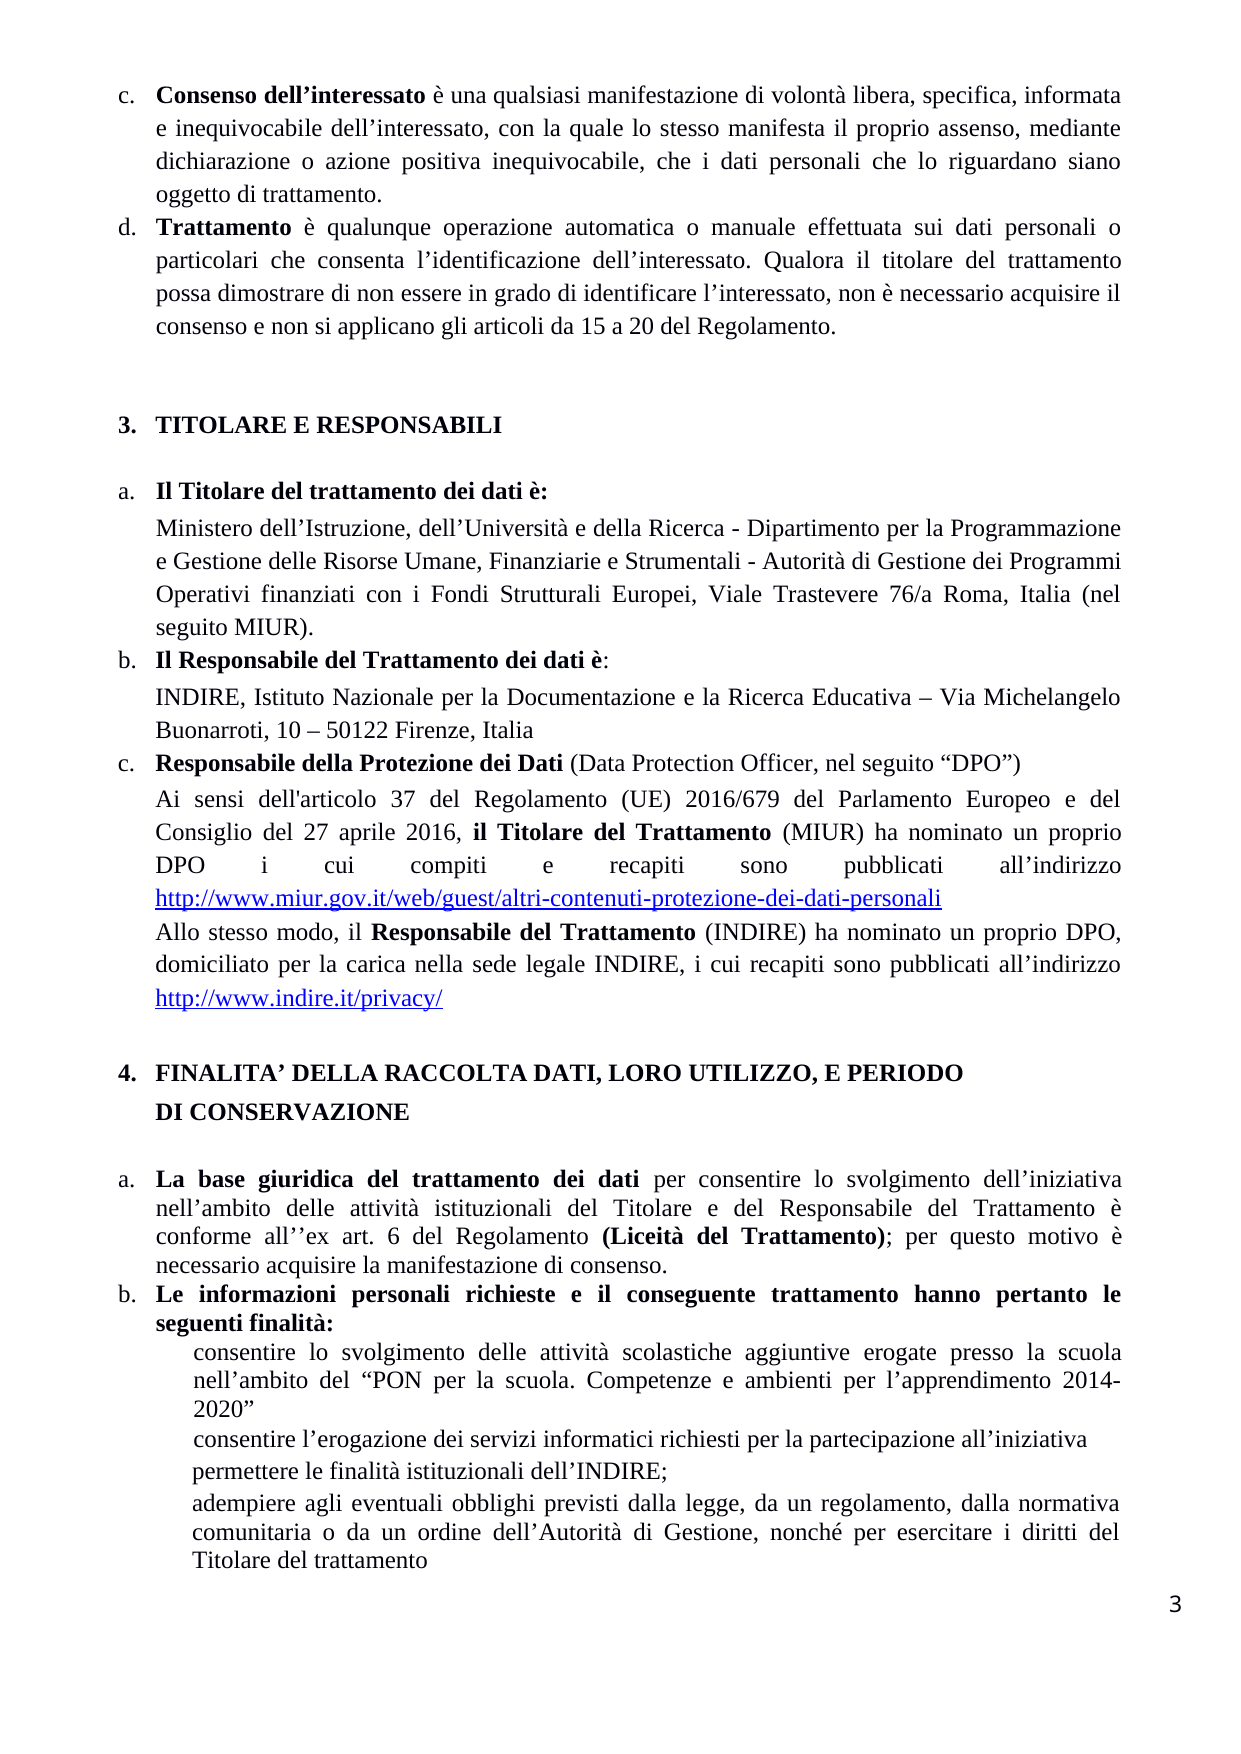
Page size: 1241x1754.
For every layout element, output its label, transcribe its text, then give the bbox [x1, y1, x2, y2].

list adempiere agli eventuali obblighi previsti dalla legge, da un regolamento, dalla normativa comunitaria o da un ordine dell’Autorità di Gestione, nonché per esercitare i diritti del Titolare del trattamento [154, 1488, 1121, 1574]
list FINALITA’ DELLA RACCOLTA DATI, LORO UTILIZZO, E PERIODO [118, 1058, 1182, 1087]
list consentire lo svolgimento delle attività scolastiche aggiuntive erogate presso la scuola nell’ambito del “PON per la scuola. Competenze e ambienti per l’apprendimento 2014-2020” [156, 1337, 1122, 1423]
text DI CONSERVAZIONE [155, 1097, 1182, 1126]
list Il Responsabile del Trattamento dei dati è: [118, 645, 1182, 673]
list TITOLARE E RESPONSABILI [118, 410, 1182, 439]
list Consenso dell’interessato è una qualsiasi manifestazione di volontà libera, specifica, informata e inequivocabile dell’interessato, con la quale lo stesso manifesta il proprio assenso, mediante dichiarazione o azione positiva inequivocabile, che i dati personali che lo riguardano siano oggetto di trattamento. [118, 80, 1122, 207]
text Ai sensi dell'articolo 37 del Regolamento (UE) 2016/679 del Parlamento Europeo e del Consiglio del 27 aprile 2016, il Titolare del Trattamento (MIUR) ha nominato un proprio DPO i cui compiti e recapiti sono pubblicati all’indirizzo http://www.miur.gov.it/web/guest/altri-contenuti-protezione-dei-dati-personali [155, 784, 1122, 912]
list consentire l’erogazione dei servizi informatici richiesti per la partecipazione all’iniziativa [155, 1424, 1182, 1452]
list La base giuridica del trattamento dei dati per consentire lo svolgimento dell’iniziativa nell’ambito delle attività istituzionali del Titolare e del Responsabile del Trattamento è conforme all’’ex art. 6 del Regolamento (Liceità del Trattamento); per questo motivo è necessario acquisire la manifestazione di consenso. [118, 1164, 1122, 1279]
text Ministero dell’Istruzione, dell’Università e della Ricerca - Dipartimento per la Programmazione e Gestione delle Risorse Umane, Finanziarie e Strumentali - Autorità di Gestione dei Programmi Operativi finanziati con i Fondi Strutturali Europei, Viale Trastevere 76/a Roma, Italia (nel seguito MIUR). [156, 513, 1122, 641]
list Il Titolare del trattamento dei dati è: [118, 476, 1182, 505]
list permettere le finalità istituzionali dell’INDIRE; [154, 1456, 1182, 1484]
list Trattamento è qualunque operazione automatica o manuale effettuata sui dati personali o particolari che consenta l’identificazione dell’interessato. Qualora il titolare del trattamento possa dimostrare di non essere in grado di identificare l’interessato, non è necessario acquisire il consenso e non si applicano gli articoli da 15 a 20 del Regolamento. [118, 212, 1122, 339]
list Le informazioni personali richieste e il conseguente trattamento hanno pertanto le seguenti finalità: [118, 1279, 1122, 1336]
text INDIRE, Istituto Nazionale per la Documentazione e la Ricerca Educativa – Via Michelangelo Buonarroti, 10 – 50122 Firenze, Italia [155, 682, 1122, 743]
list Responsabile della Protezione dei Dati (Data Protection Officer, nel seguito “DPO”) [118, 748, 1182, 776]
text Allo stesso modo, il Responsabile del Trattamento (INDIRE) ha nominato un proprio DPO, domiciliato per la carica nella sede legale INDIRE, i cui recapiti sono pubblicati all’indirizzo http://www.indire.it/privacy/ [155, 917, 1122, 1011]
